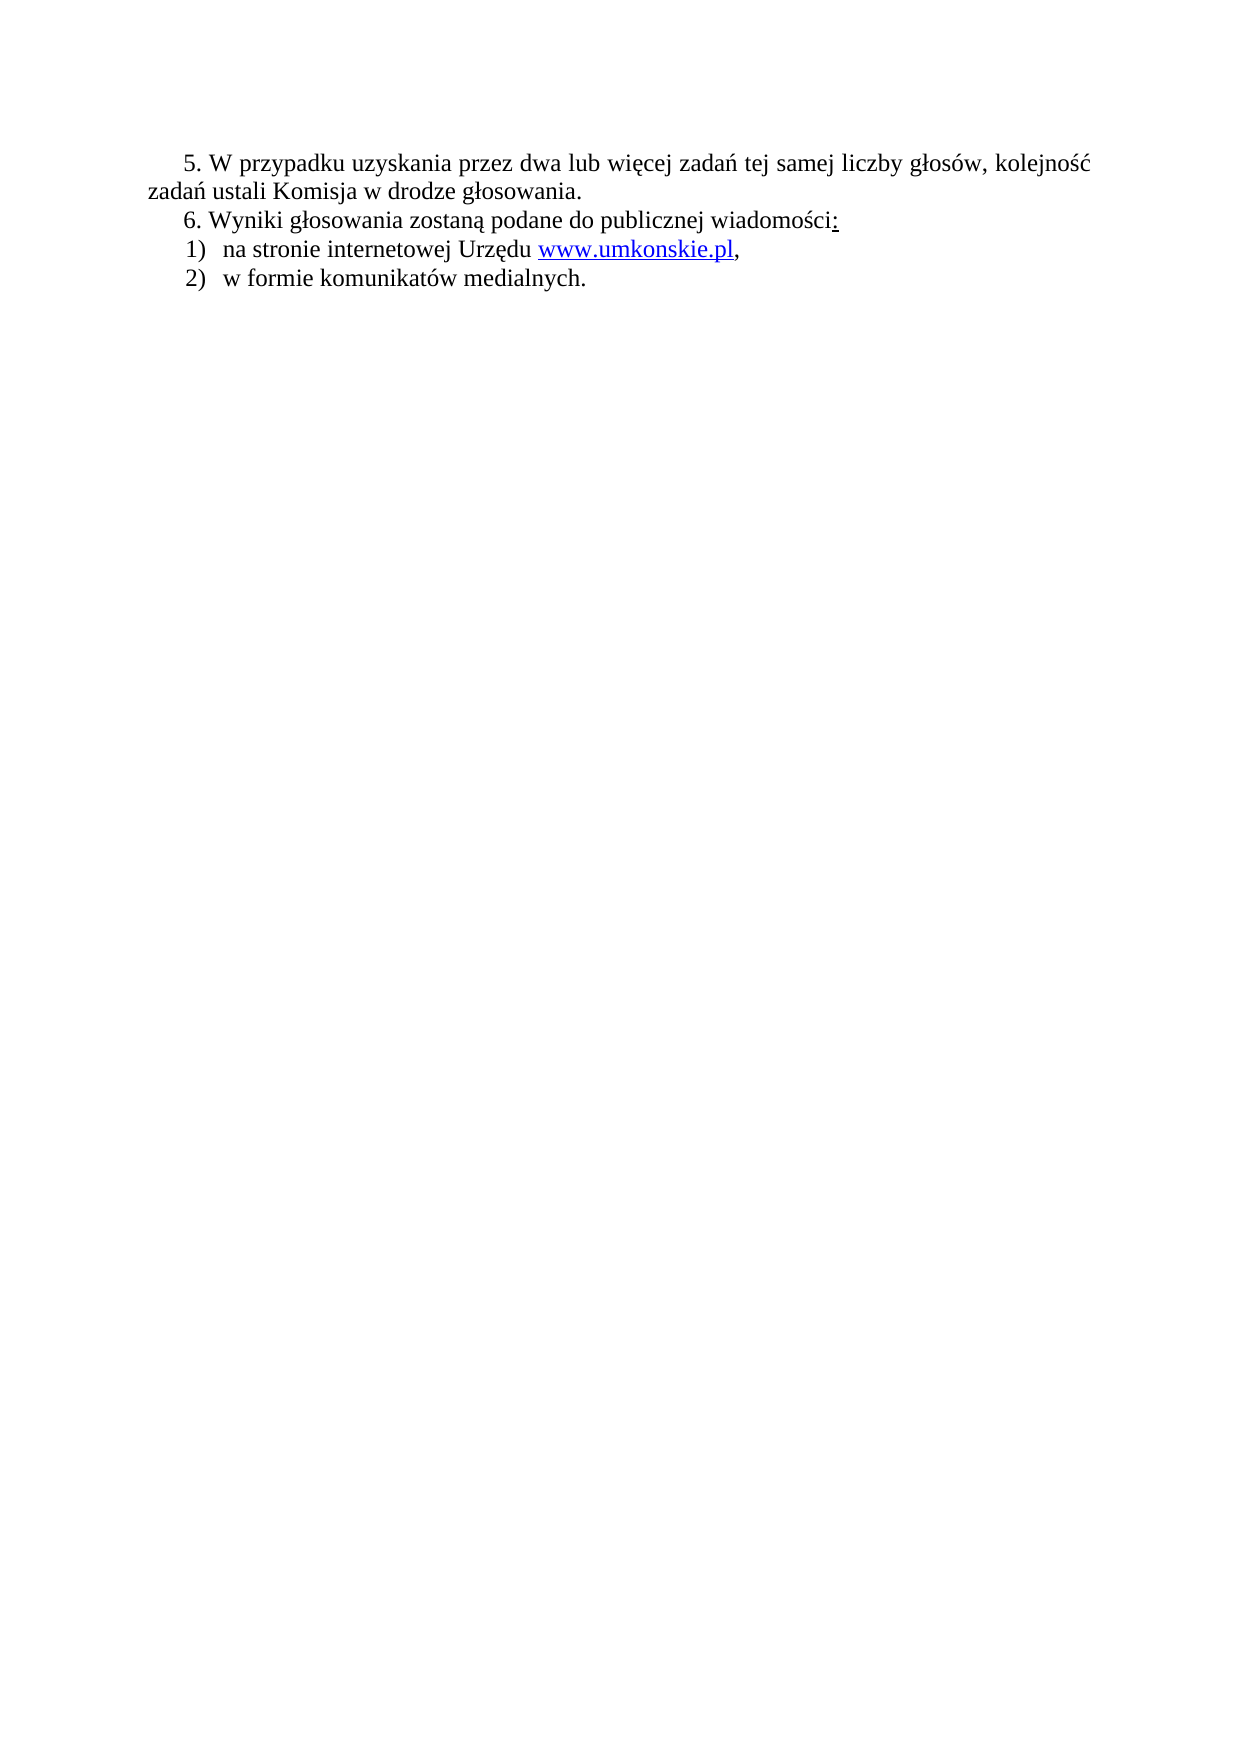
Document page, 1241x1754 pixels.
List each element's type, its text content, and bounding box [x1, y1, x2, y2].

text 6. Wyniki głosowania zostaną podane do publicznej wiadomości: [148, 205, 1092, 234]
list na stronie internetowej Urzędu www.umkonskie.pl, [185, 234, 1092, 263]
list w formie komunikatów medialnych. [185, 263, 1092, 291]
text 5. W przypadku uzyskania przez dwa lub więcej zadań tej samej liczby głosów, kolejność zadań ustali Komisja w drodze głosowania. [148, 148, 1092, 205]
